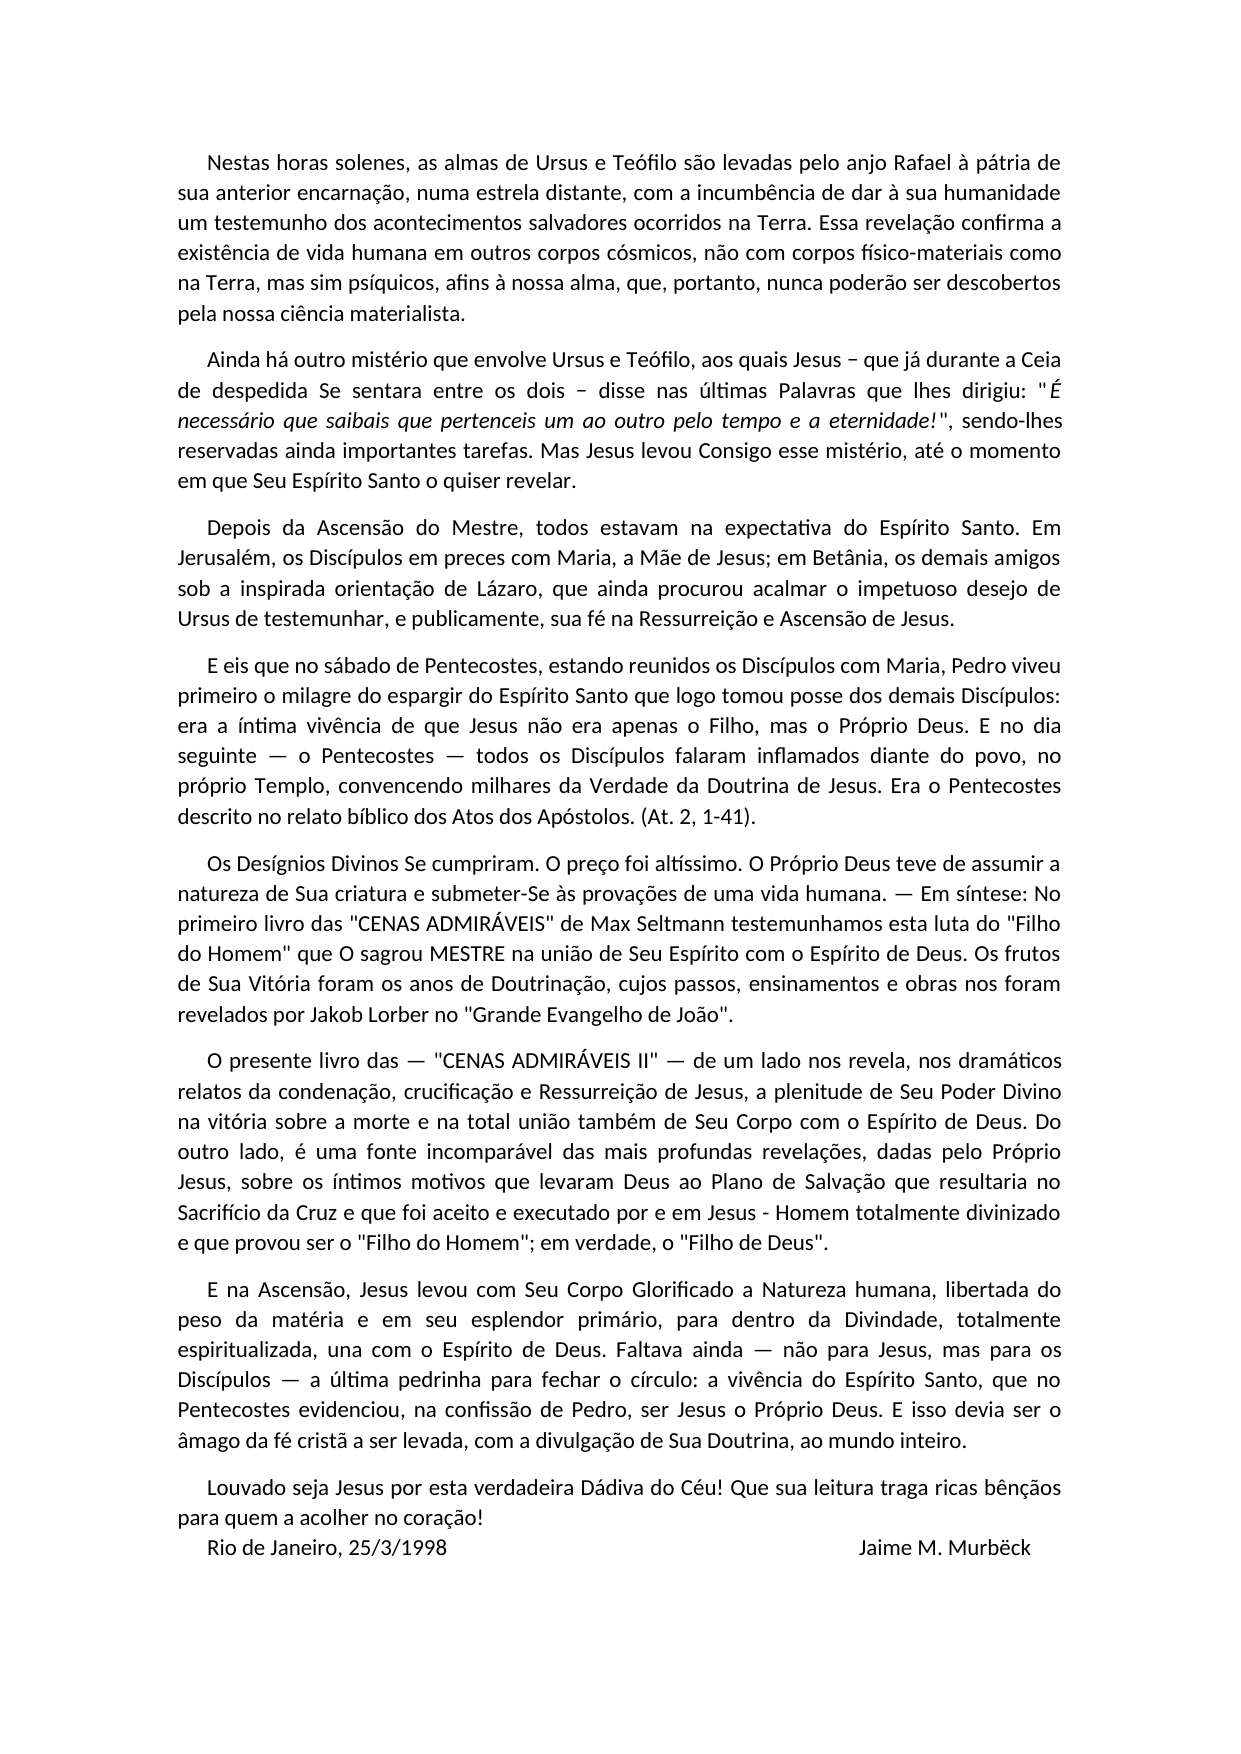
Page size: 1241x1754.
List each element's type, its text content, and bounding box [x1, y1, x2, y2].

text Depois da Ascensão do Mestre, todos estavam na expectativa do Espírito Santo. Em Jerusalém, os Discípulos em preces com Maria, a Mãe de Jesus; em Betânia, os demais amigos sob a inspirada orientação de Lázaro, que ainda procurou acalmar o impetuoso desejo de Ursus de testemunhar, e publicamente, sua fé na Ressurreição e Ascensão de Jesus. [177, 513, 1063, 632]
text E eis que no sábado de Pentecostes, estando reunidos os Discípulos com Maria, Pedro viveu primeiro o milagre do espargir do Espírito Santo que logo tomou posse dos demais Discípulos: era a íntima vivência de que Jesus não era apenas o Filho, mas o Próprio Deus. E no dia seguinte — o Pentecostes — todos os Discípulos falaram inflamados diante do povo, no próprio Templo, convencendo milhares da Verdade da Doutrina de Jesus. Era o Pentecostes descrito no relato bíblico dos Atos dos Apóstolos. (At. 2, 1-41). [177, 651, 1063, 830]
text Louvado seja Jesus por esta verdadeira Dádiva do Céu! Que sua leitura traga ricas bênçãos para quem a acolher no coração! [177, 1473, 1063, 1531]
text E na Ascensão, Jesus levou com Seu Corpo Glorificado a Natureza humana, libertada do peso da matéria e em seu esplendor primário, para dentro da Divindade, totalmente espiritualizada, una com o Espírito de Deus. Faltava ainda — não para Jesus, mas para os Discípulos — a última pedrinha para fechar o círculo: a vivência do Espírito Santo, que no Pentecostes evidenciou, na confissão de Pedro, ser Jesus o Próprio Deus. E isso devia ser o âmago da fé cristã a ser levada, com a divulgação de Sua Doutrina, ao mundo inteiro. [177, 1275, 1063, 1454]
text Os Desígnios Divinos Se cumpriram. O preço foi altíssimo. O Próprio Deus teve de assumir a natureza de Sua criatura e submeter-Se às provações de uma vida humana. — Em síntese: No primeiro livro das "CENAS ADMIRÁVEIS" de Max Seltmann testemunhamos esta luta do "Filho do Homem" que O sagrou MESTRE na união de Seu Espírito com o Espírito de Deus. Os frutos de Sua Vitória foram os anos de Doutrinação, cujos passos, ensinamentos e obras nos foram revelados por Jakob Lorber no "Grande Evangelho de João". [177, 849, 1063, 1028]
text O presente livro das — "CENAS ADMIRÁVEIS II" — de um lado nos revela, nos dramáticos relatos da condenação, crucificação e Ressurreição de Jesus, a plenitude de Seu Poder Divino na vitória sobre a morte e na total união também de Seu Corpo com o Espírito de Deus. Do outro lado, é uma fonte incomparável das mais profundas revelações, dadas pelo Próprio Jesus, sobre os íntimos motivos que levaram Deus ao Plano de Salvação que resultaria no Sacrifício da Cruz e que foi aceito e executado por e em Jesus - Homem totalmente divinizado e que provou ser o "Filho do Homem"; em verdade, o "Filho de Deus". [177, 1047, 1063, 1256]
text Ainda há outro mistério que envolve Ursus e Teófilo, aos quais Jesus − que já durante a Ceia de despedida Se sentara entre os dois − disse nas últimas Palavras que lhes dirigiu: "É necessário que saibais que pertenceis um ao outro pelo tempo e a eternidade!", sendo-lhes reservadas ainda importantes tarefas. Mas Jesus levou Consigo esse mistério, até o momento em que Seu Espírito Santo o quiser revelar. [177, 346, 1063, 494]
text Rio de Janeiro, 25/3/1998 Jaime M. Murbëck [177, 1533, 1063, 1561]
text Nestas horas solenes, as almas de Ursus e Teófilo são levadas pelo anjo Rafael à pátria de sua anterior encarnação, numa estrela distante, com a incumbência de dar à sua humanidade um testemunho dos acontecimentos salvadores ocorridos na Terra. Essa revelação confirma a existência de vida humana em outros corpos cósmicos, não com corpos físico-materiais como na Terra, mas sim psíquicos, afins à nossa alma, que, portanto, nunca poderão ser descobertos pela nossa ciência materialista. [177, 148, 1063, 327]
